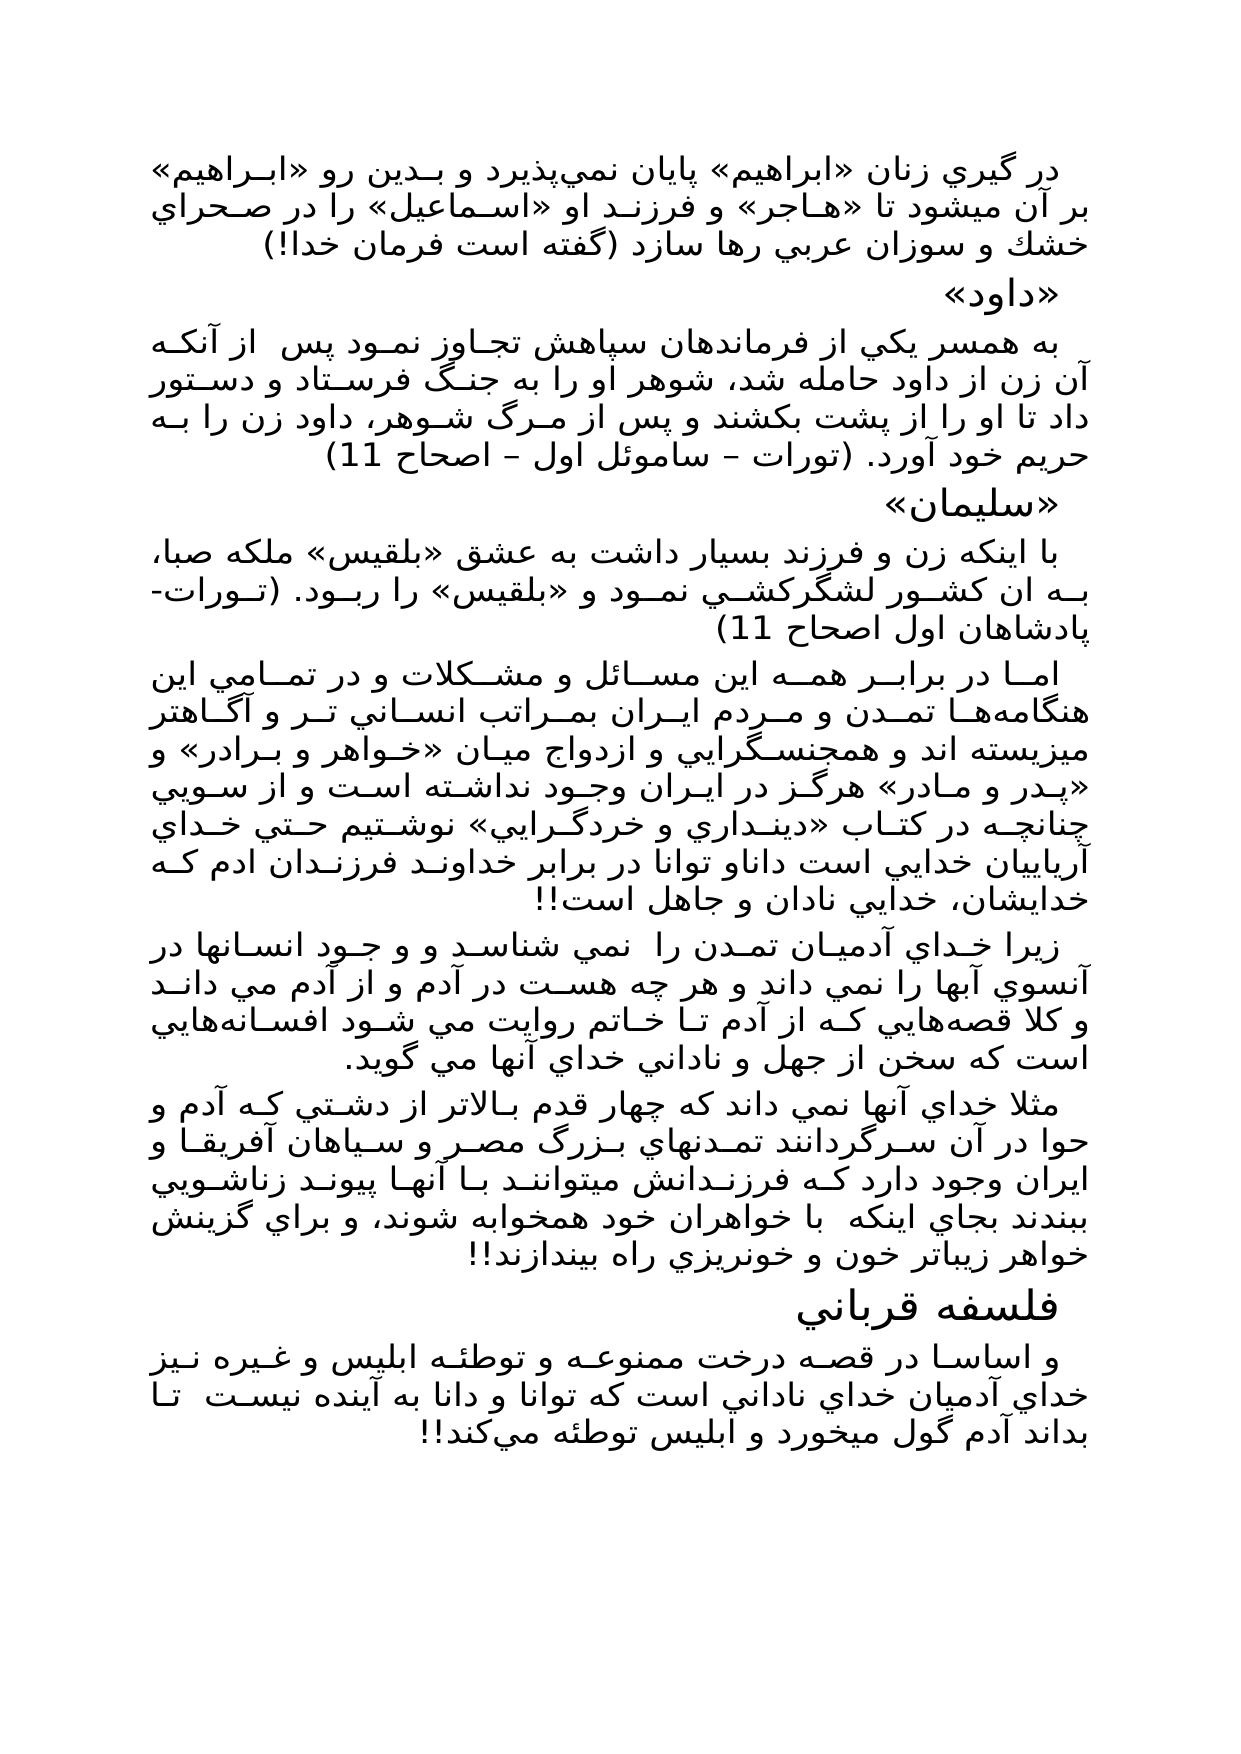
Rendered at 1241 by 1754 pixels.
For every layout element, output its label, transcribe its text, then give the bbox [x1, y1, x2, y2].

subtitle فلسفه قرباني [150, 1282, 1090, 1330]
subtitle و اساسا در قصه درخت ممنوعه و توطئه ابليس و غيره نيز خداي آدميان خداي ناداني است كه توانا و دانا به آينده نيست تا بداند آدم گول ميخورد و ابليس توطئه مي‌كند!! [150, 1338, 1090, 1451]
subtitle اما در برابر همه اين مسائل و مشكلات و در تمامي اين هنگامه‌ها تمدن و مردم ايران بمراتب انساني تر و آگاهتر ميزيسته اند و همجنسگرايي و ازدواج ميان «خواهر و برادر» و «پدر و مادر» هرگز در ايران وجود نداشته است و از سويي چنانچه در كتاب «دينداري و خردگرايي» نوشتيم حتي خداي آرياييان خدايي است داناو توانا در برابر خداوند فرزندان ادم كه خدايشان، خدايي نادان و جاهل است!! [150, 655, 1090, 918]
subtitle «داود» [150, 271, 1090, 315]
subtitle به همسر يكي از فرماندهان سپاهش تجاوز نمود پس از آنكه آن زن از داود حامله شد، شوهر او را به جنگ فرستاد و دستور داد تا او را از پشت بكشند و پس از مرگ شوهر، داود زن را به حريم خود آورد. (تورات – ساموئل اول – اصحاح 11) [150, 323, 1090, 473]
subtitle مثلا خداي آنها نمي داند كه چهار قدم بالاتر از دشتي كه آدم و حوا در آن سرگردانند تمدنهاي بزرگ مصر و سياهان آفريقا و ايران وجود دارد كه فرزندانش ميتوانند با آنها پيوند زناشويي ببندند بجاي اينكه با خواهران خود همخوابه شوند، و براي گزينش خواهر زيباتر خون و خونريزي راه بيندازند!! [150, 1085, 1090, 1273]
subtitle در گيري زنان «ابراهيم» پايان نمي‌پذيرد و بدين رو «ابراهيم» بر آن ميشود تا «هاجر» و فرزند او «اسماعيل» را در صحراي خشك و سوزان عربي رها سازد (گفته است فرمان خدا!) [150, 150, 1090, 263]
subtitle «سليمان» [150, 482, 1090, 526]
subtitle با اينكه زن و فرزند بسيار داشت به عشق «بلقيس» ملكه صبا، به ان كشور لشگركشي نمود و «بلقيس» را ربود. (تورات- پادشاهان اول اصحاح 11) [150, 534, 1090, 647]
subtitle زيرا خداي آدميان تمدن را نمي شناسد و و جود انسانها در آنسوي آبها را نمي داند و هر چه هست در آدم و از آدم مي داند و كلا قصه‌هايي كه از آدم تا خاتم روايت مي شود افسانه‌هايي است كه سخن از جهل و ناداني خداي آنها مي گويد. [150, 927, 1090, 1077]
